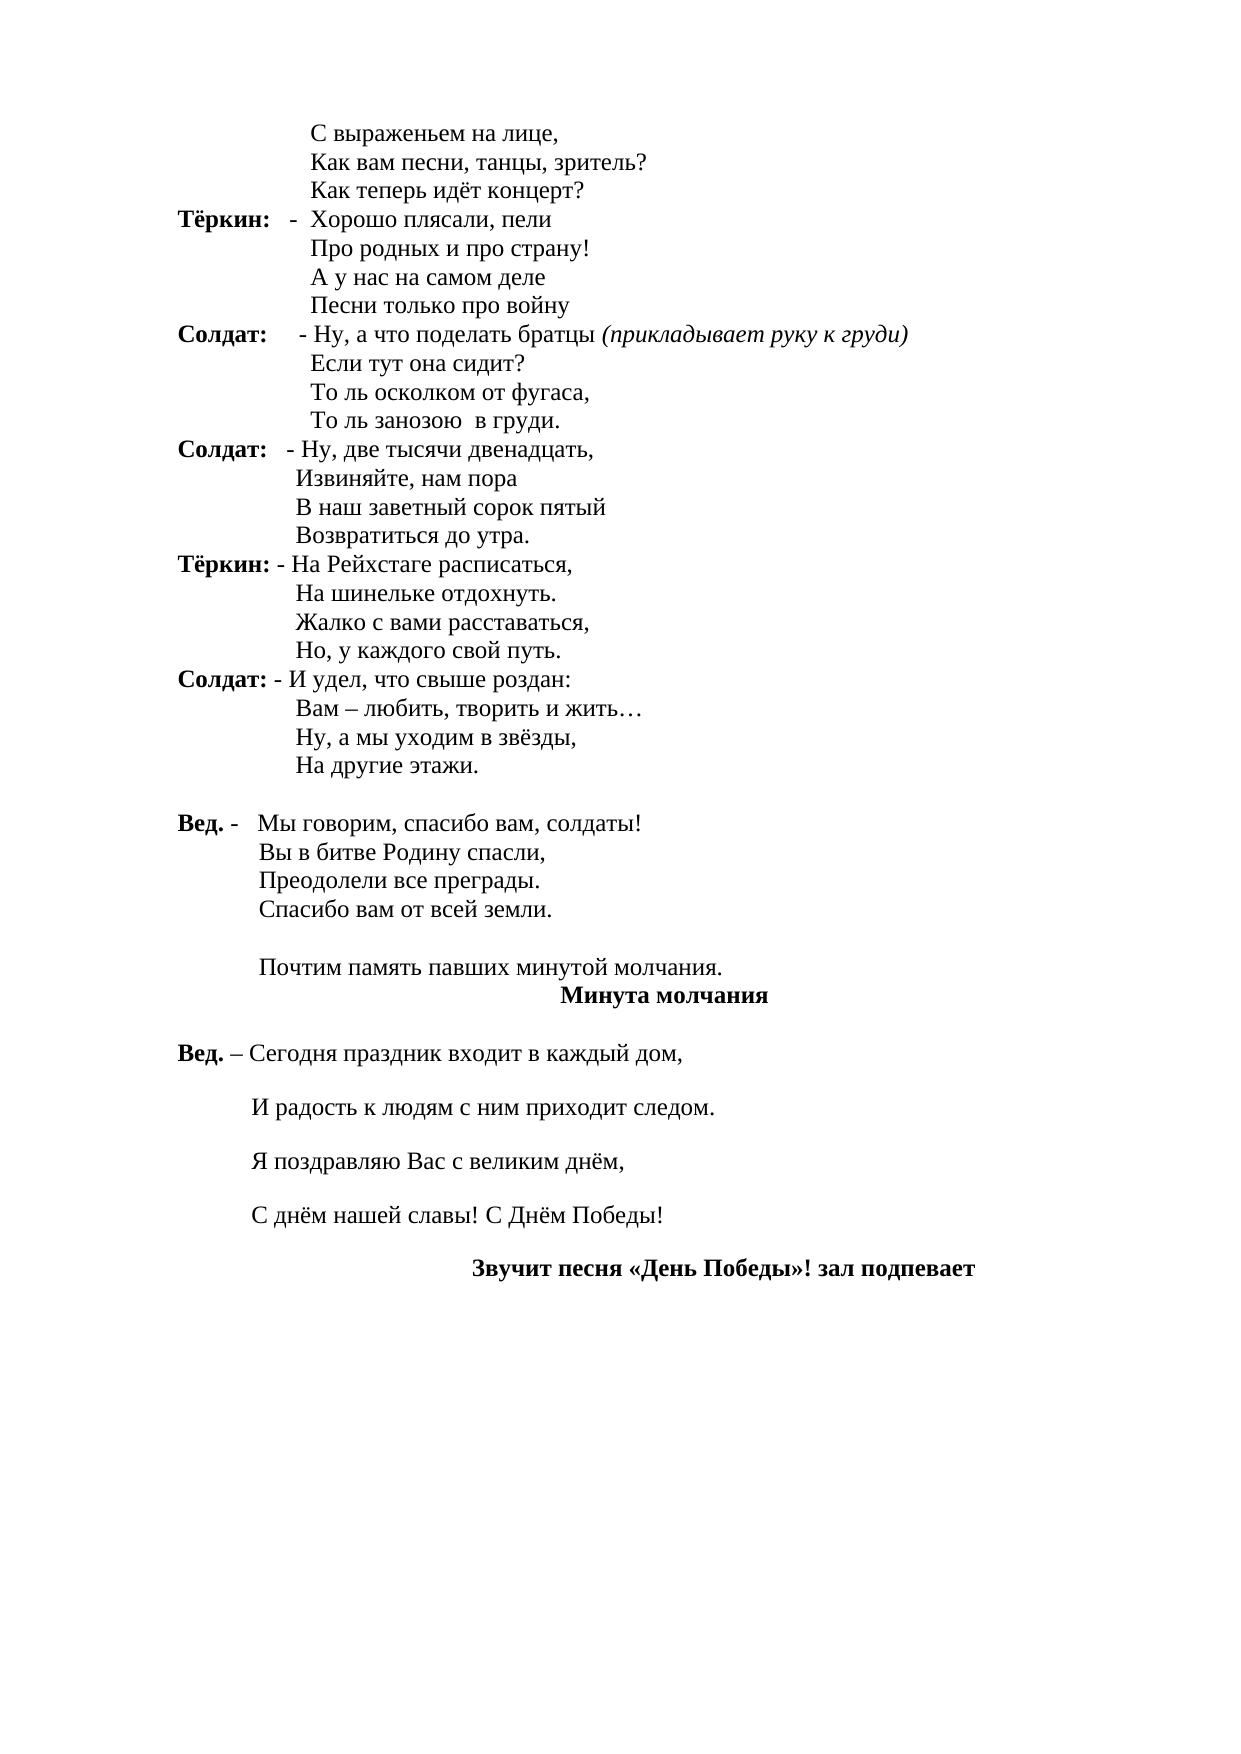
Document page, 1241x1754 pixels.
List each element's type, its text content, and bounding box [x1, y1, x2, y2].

text Вам – любить, творить и жить… [177, 693, 1152, 722]
text Минута молчания [177, 981, 1152, 1009]
text Солдат: - Ну, а что поделать братцы (прикладывает руку к груди) [177, 319, 1152, 348]
text И радость к людям с ним приходит следом. [177, 1092, 1152, 1121]
text Про родных и про страну! [177, 233, 1152, 262]
text Тёркин: - На Рейхстаге расписаться, [177, 549, 1152, 578]
text Преодолели все преграды. [177, 866, 1152, 894]
text Если тут она сидит? [177, 348, 1152, 377]
text С днём нашей славы! С Днём Победы! [177, 1200, 1152, 1228]
text Тёркин: - Хорошо плясали, пели [177, 204, 1152, 233]
text На другие этажи. [177, 751, 1152, 779]
text Извиняйте, нам пора [177, 463, 1152, 492]
text Я поздравляю Вас с великим днём, [177, 1146, 1152, 1174]
text Вед. - Мы говорим, спасибо вам, солдаты! [177, 808, 1152, 837]
text То ль осколком от фугаса, [177, 377, 1152, 406]
text С выраженьем на лице, [177, 118, 1152, 147]
text В наш заветный сорок пятый [177, 492, 1152, 521]
text Солдат: - И удел, что свыше роздан: [177, 664, 1152, 693]
text Почтим память павших минутой молчания. [177, 952, 1152, 981]
text Звучит песня «День Победы»! зал подпевает [177, 1253, 1152, 1282]
text Солдат: - Ну, две тысячи двенадцать, [177, 434, 1152, 463]
text Спасибо вам от всей земли. [177, 894, 1152, 923]
text То ль занозою в груди. [177, 406, 1152, 434]
text Вы в битве Родину спасли, [177, 837, 1152, 866]
text Ну, а мы уходим в звёзды, [177, 722, 1152, 751]
text Как вам песни, танцы, зритель? [177, 147, 1152, 176]
text Вед. – Сегодня праздник входит в каждый дом, [177, 1038, 1152, 1067]
text Возвратиться до утра. [177, 521, 1152, 549]
text На шинельке отдохнуть. [177, 578, 1152, 607]
text Как теперь идёт концерт? [177, 176, 1152, 204]
text А у нас на самом деле [177, 262, 1152, 291]
text Жалко с вами расставаться, [177, 607, 1152, 636]
text Но, у каждого свой путь. [177, 636, 1152, 664]
text Песни только про войну [177, 291, 1152, 319]
